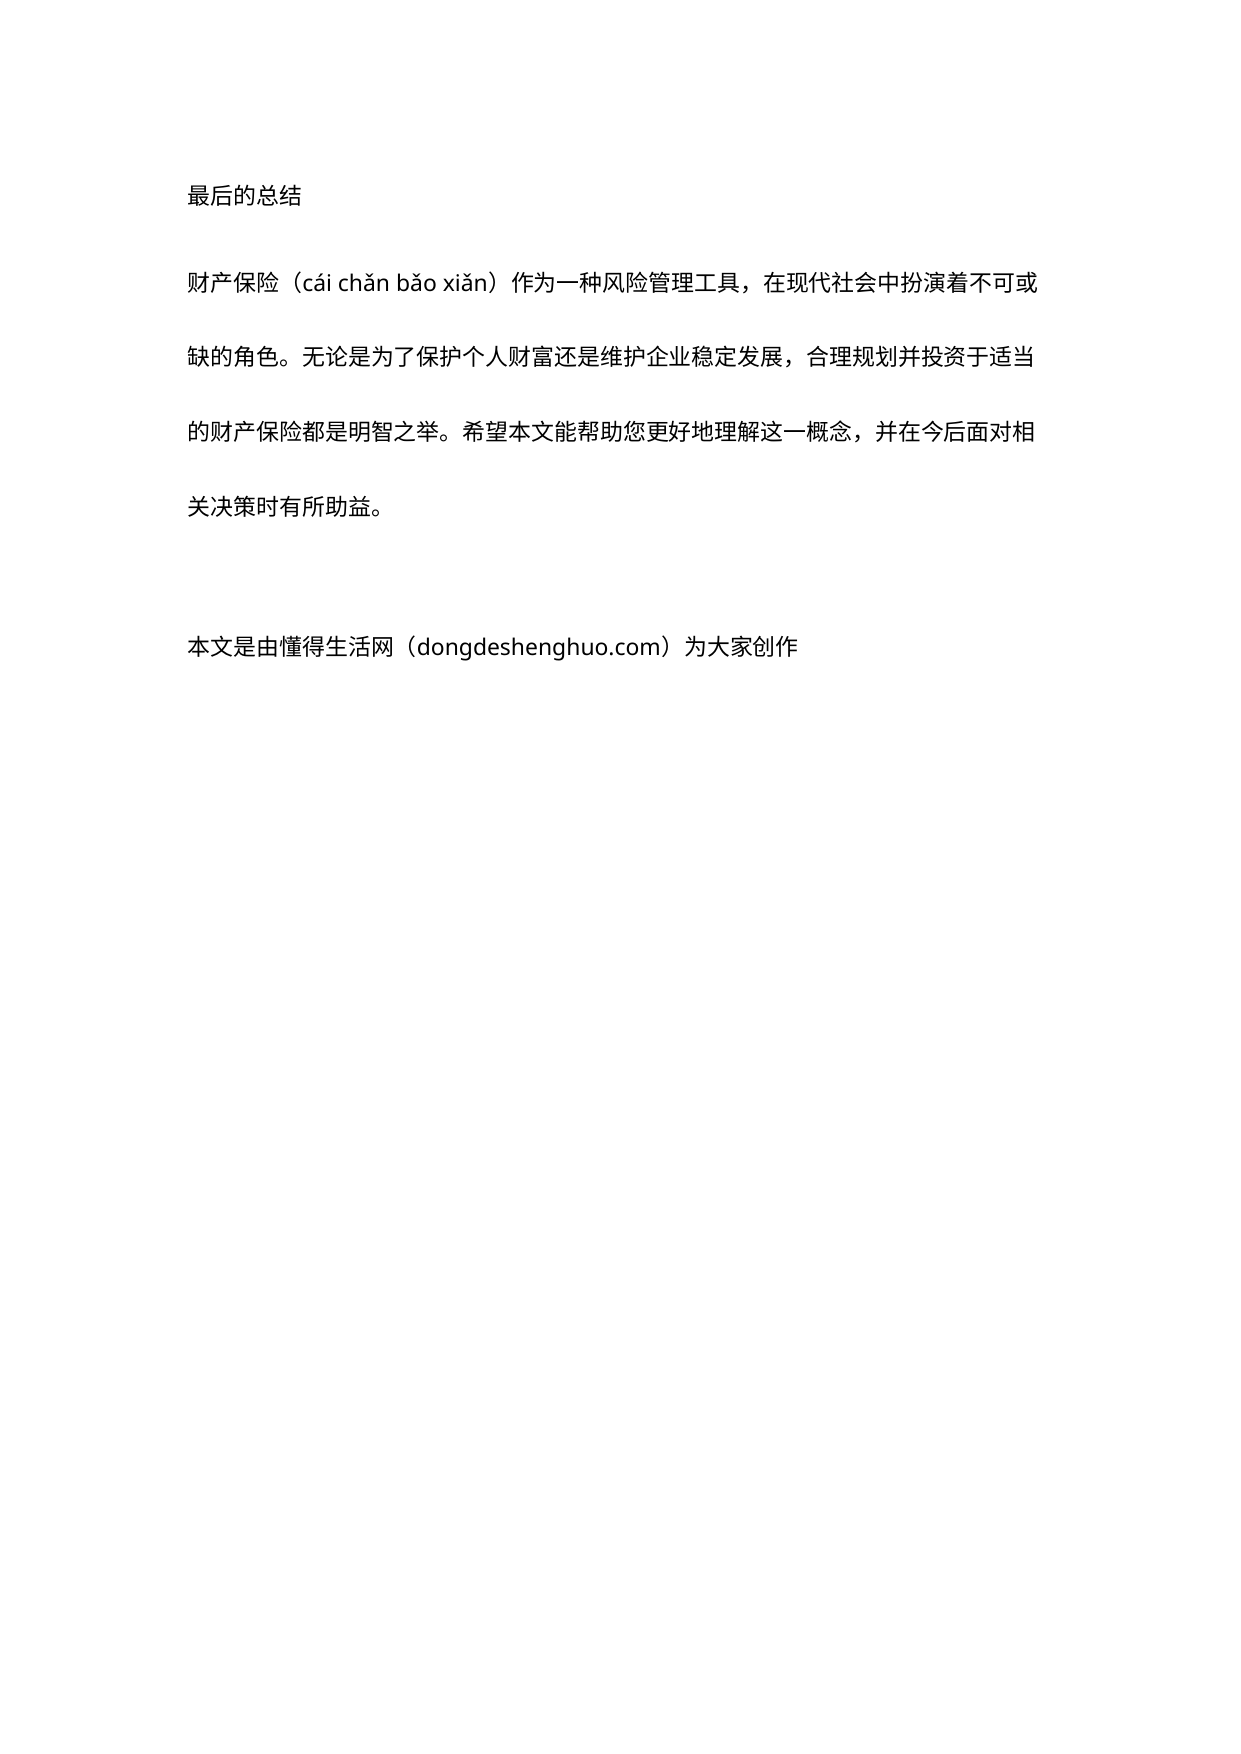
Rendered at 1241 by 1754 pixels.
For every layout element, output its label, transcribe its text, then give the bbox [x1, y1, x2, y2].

text 财产保险（cái chǎn bǎo xiǎn）作为一种风险管理工具，在现代社会中扮演着不可或缺的角色。无论是为了保护个人财富还是维护企业稳定发展，合理规划并投资于适当的财产保险都是明智之举。希望本文能帮助您更好地理解这一概念，并在今后面对相关决策时有所助益。 [187, 248, 1053, 538]
text 本文是由懂得生活网（dongdeshenghuo.com）为大家创作 [187, 613, 1053, 678]
text 最后的总结 [187, 162, 1053, 227]
